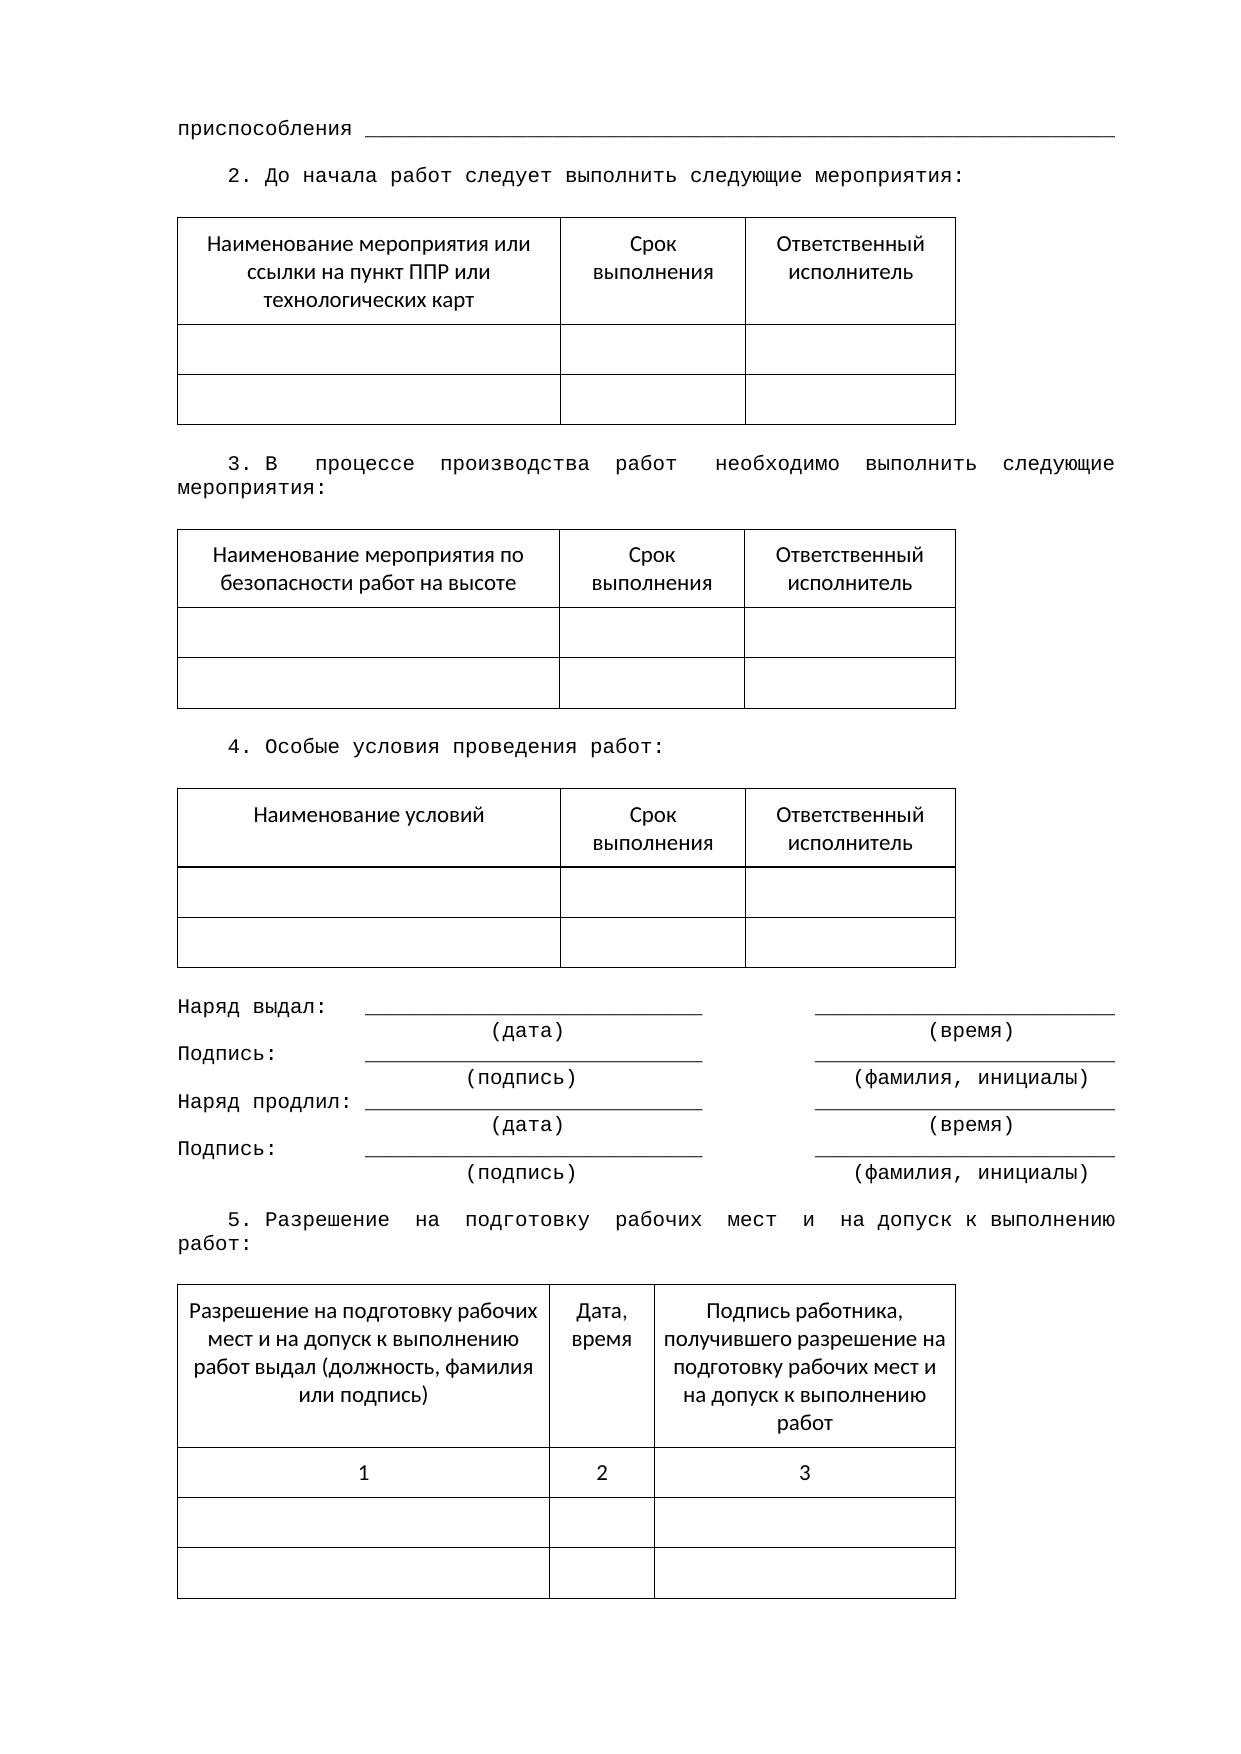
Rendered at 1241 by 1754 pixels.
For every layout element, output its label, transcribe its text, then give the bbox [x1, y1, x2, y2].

table_cell [178, 608, 559, 657]
text Подпись: ___________________________ ________________________ [177, 1138, 1152, 1162]
text (дата) (время) [177, 1114, 1152, 1138]
table_cell [561, 868, 745, 917]
text (подпись) (фамилия, инициалы) [177, 1162, 1152, 1185]
table_cell [178, 1498, 549, 1547]
table_header Дата, время [550, 1285, 654, 1447]
table_cell [746, 918, 955, 967]
table_cell [561, 918, 745, 967]
table_cell 3 [655, 1448, 955, 1497]
table_cell [178, 375, 560, 424]
table_cell [746, 868, 955, 917]
text 2. До начала работ следует выполнить следующие мероприятия: [177, 165, 1152, 189]
table_header Срок выполнения [561, 218, 745, 323]
table_cell [655, 1548, 955, 1598]
text (подпись) (фамилия, инициалы) [177, 1067, 1152, 1091]
table_cell [178, 1548, 549, 1598]
table_cell [655, 1498, 955, 1547]
text 3. В процессе производства работ необходимо выполнить следующие [177, 453, 1152, 477]
text 4. Особые условия проведения работ: [177, 736, 1152, 760]
table_header Разрешение на подготовку рабочих мест и на допуск к выполнению работ выдал (должность, фамилия или подпись) [178, 1285, 549, 1447]
text работ: [177, 1233, 1152, 1256]
table_cell [178, 918, 560, 967]
table_header Подпись работника, получившего разрешение на подготовку рабочих мест и на допуск к выполнению работ [655, 1285, 955, 1447]
table_header Срок выполнения [560, 530, 744, 607]
table_header Наименование мероприятия по безопасности работ на высоте [178, 530, 559, 607]
table_cell [745, 608, 955, 657]
table_cell [178, 658, 559, 707]
table_cell [746, 325, 955, 374]
table_cell [561, 375, 745, 424]
table_cell [550, 1548, 654, 1598]
table_header Наименование условий [178, 789, 560, 866]
table_cell [550, 1498, 654, 1547]
table_cell [561, 325, 745, 374]
table_header Ответственный исполнитель [746, 789, 955, 866]
table_cell [178, 325, 560, 374]
table_header Срок выполнения [561, 789, 745, 866]
table_cell [745, 658, 955, 707]
text Наряд выдал: ___________________________ ________________________ [177, 996, 1152, 1020]
table_cell 2 [550, 1448, 654, 1497]
table_cell [178, 868, 560, 917]
table_cell [560, 658, 744, 707]
table_cell [560, 608, 744, 657]
text 5. Разрешение на подготовку рабочих мест и на допуск к выполнению [177, 1209, 1152, 1233]
text мероприятия: [177, 477, 1152, 500]
text (дата) (время) [177, 1020, 1152, 1043]
table_cell 1 [178, 1448, 549, 1497]
text Наряд продлил: ___________________________ ________________________ [177, 1091, 1152, 1114]
table_header Наименование мероприятия или ссылки на пункт ППР или технологических карт [178, 218, 560, 323]
table_cell [746, 375, 955, 424]
text Подпись: ___________________________ ________________________ [177, 1043, 1152, 1067]
table_header Ответственный исполнитель [746, 218, 955, 323]
text приспособления ____________________________________________________________ [177, 118, 1152, 142]
table_header Ответственный исполнитель [745, 530, 955, 607]
